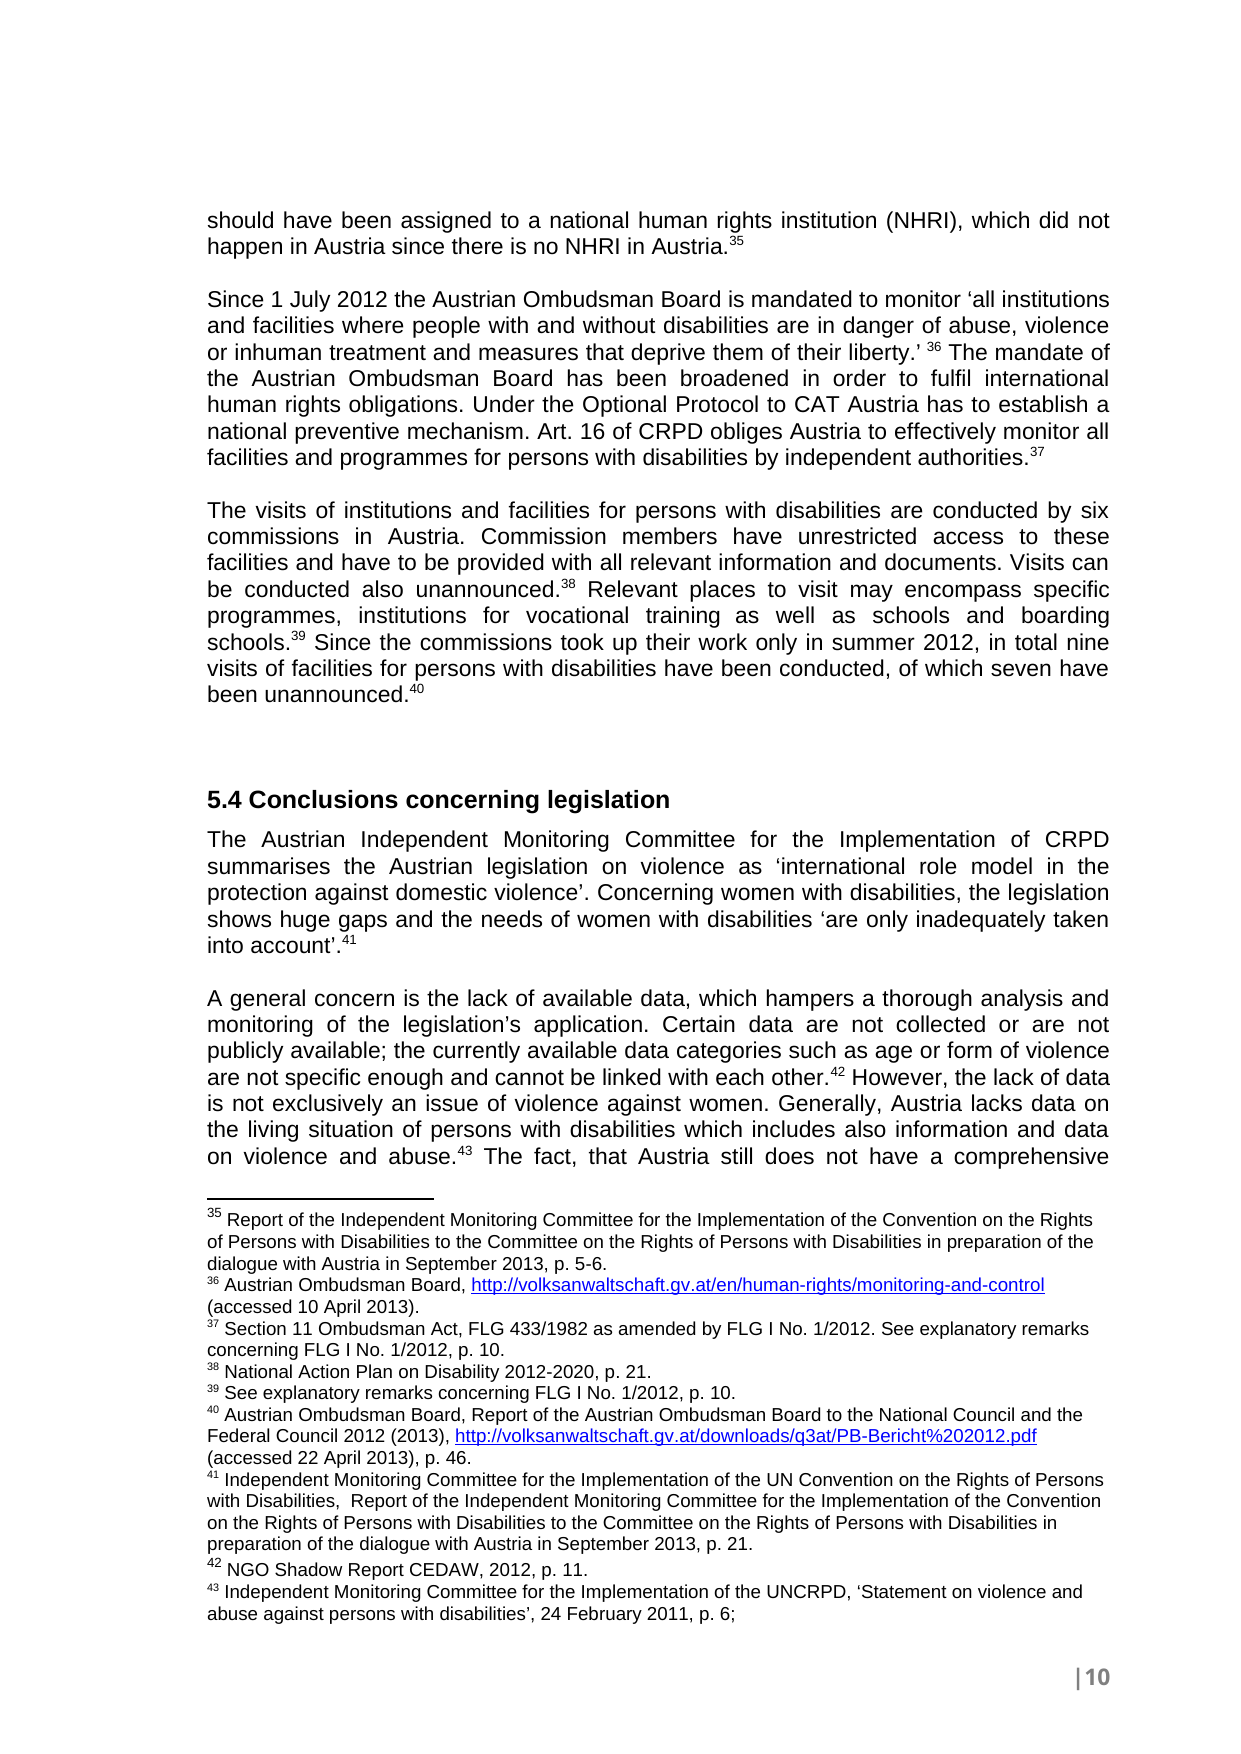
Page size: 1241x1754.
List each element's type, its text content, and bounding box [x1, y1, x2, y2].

list The Austrian Independent Monitoring Committee for the Implementation of CRPD summarises the Austrian legislation on violence as ‘international role model in the protection against domestic violence’. Concerning women with disabilities, the legislation shows huge gaps and the needs of women with disabilities ‘are only inadequately taken into account’. [207, 826, 1110, 958]
text The visits of institutions and facilities for persons with disabilities are conducted by six commissions in Austria. Commission members have unrestricted access to these facilities and have to be provided with all relevant information and documents. Visits can be conducted also unannounced. Relevant places to visit may encompass specific programmes, institutions for vocational training as well as schools and boarding schools. Since the commissions took up their work only in summer 2012, in total nine visits of facilities for persons with disabilities have been conducted, of which seven have been unannounced. [207, 497, 1110, 707]
subtitle 5.4 Conclusions concerning legislation [207, 785, 1110, 814]
text Since 1 July 2012 the Austrian Ombudsman Board is mandated to monitor ‘all institutions and facilities where people with and without disabilities are in danger of abuse, violence or inhuman treatment and measures that deprive them of their liberty.’ The mandate of the Austrian Ombudsman Board has been broadened in order to fulfil international human rights obligations. Under the Optional Protocol to CAT Austria has to establish a national preventive mechanism. Art. 16 of CRPD obliges Austria to effectively monitor all facilities and programmes for persons with disabilities by independent authorities. [207, 286, 1110, 470]
list A general concern is the lack of available data, which hampers a thorough analysis and monitoring of the legislation’s application. Certain data are not collected or are not publicly available; the currently available data categories such as age or form of violence are not specific enough and cannot be linked with each other. However, the lack of data is not exclusively an issue of violence against women. Generally, Austria lacks data on the living situation of persons with disabilities which includes also information and data on violence and abuse. The fact, that Austria still does not have a comprehensive National Action Plan on violence against women, which would improve also the implementation of legislation and should include also violence against women with disabilities, has been criticised by the CEDAW Committee. [207, 984, 1110, 1169]
text Austria established in 2009 an Independent Monitoring Committee for the Implementation of the UNCRP pursuant to Section 13 of the Federal Disability Act. The task of this monitoring committee is to fulfil Austria’s obligations under Art. 33 (2) CRPD. Austria has to establish an independent mechanism which promotes, protects and monitors the implementation of UNCRP. The members of the committee are representatives of NGOs committed to persons with disabilities, human rights, development cooperation as well as academia. However, this committee’s work is hampered by a lack of budget and operational capacity. The tasks of the committee should have been assigned to a national human rights institution (NHRI), which did not happen in Austria since there is no NHRI in Austria. [207, 207, 1110, 259]
